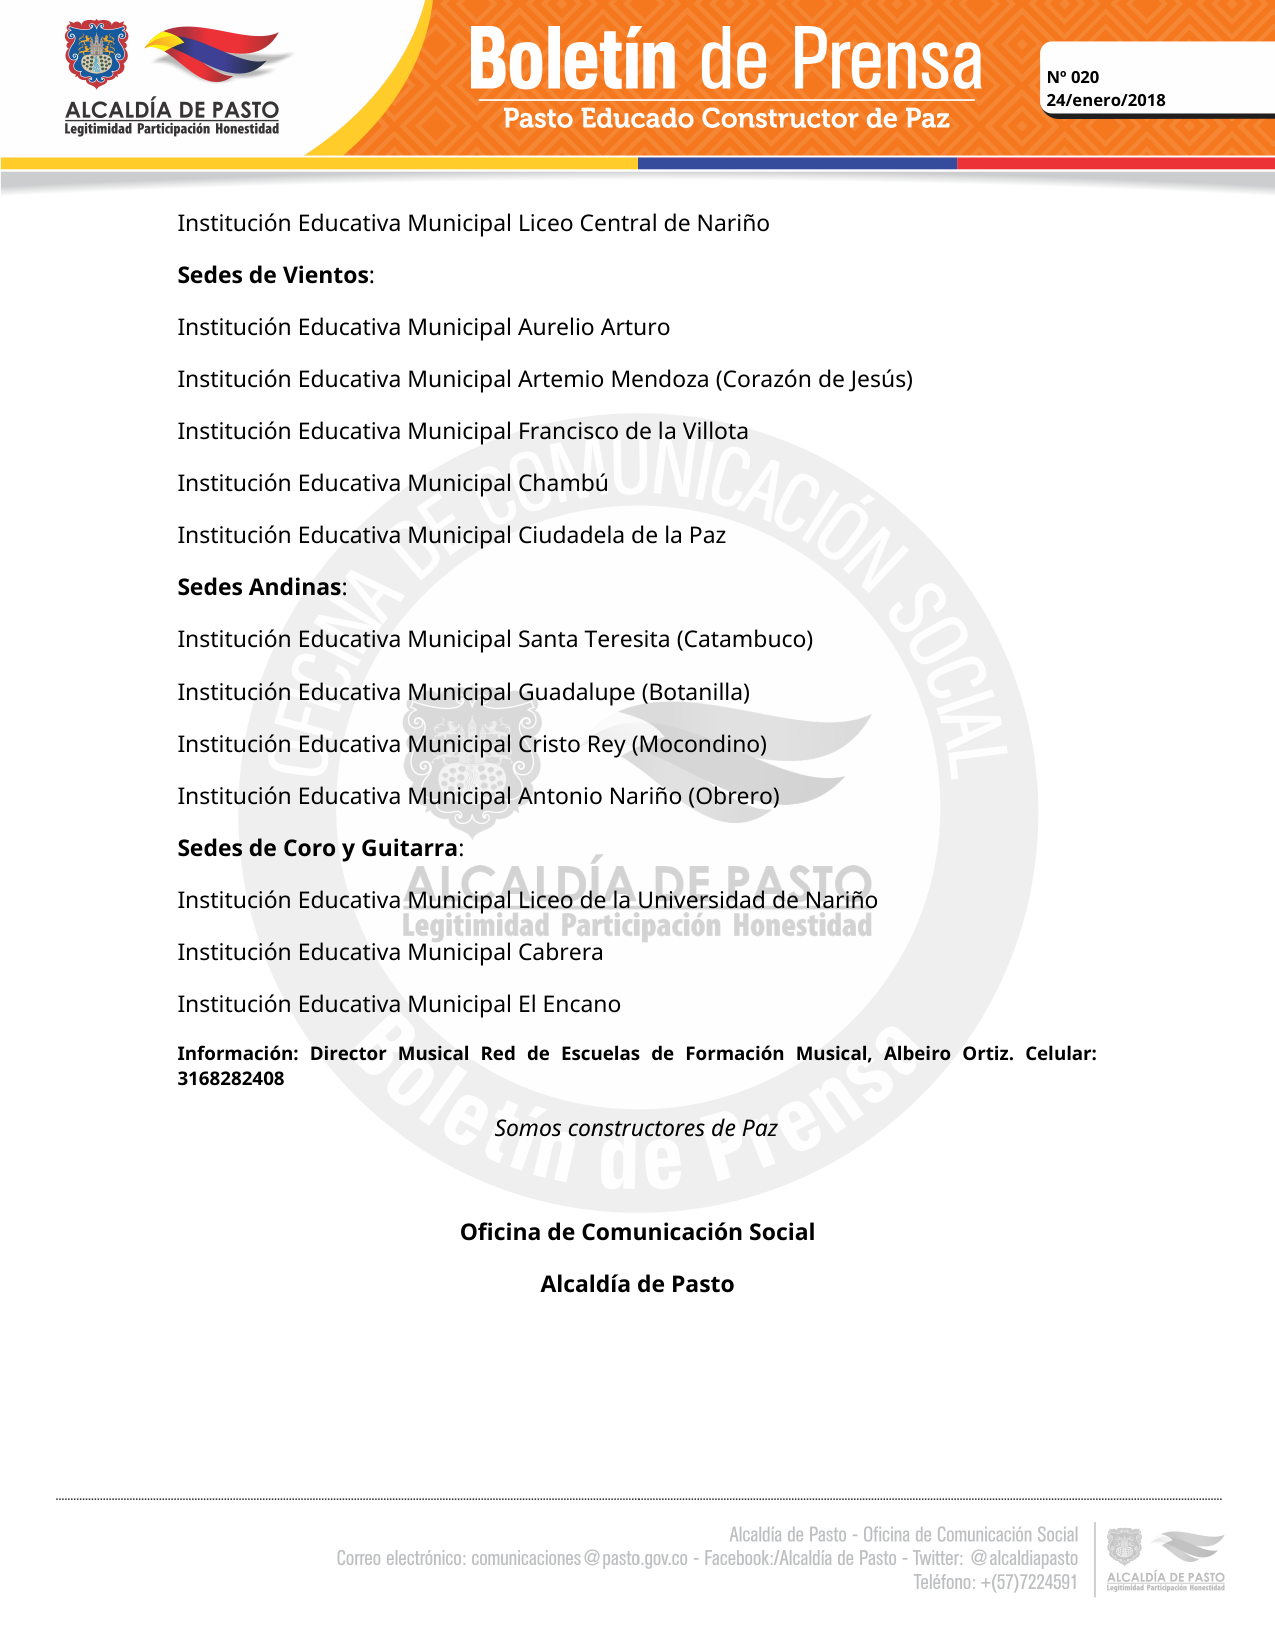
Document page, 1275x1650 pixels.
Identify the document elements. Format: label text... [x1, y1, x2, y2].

text Oficina de Comunicación Social [177, 1216, 1098, 1247]
text Alcaldía de Pasto [177, 1268, 1098, 1299]
text Institución Educativa Municipal Cristo Rey (Mocondino) [177, 728, 1098, 759]
text Somos constructores de Paz [177, 1112, 1098, 1143]
text Información: Director Musical Red de Escuelas de Formación Musical, Albeiro Ortiz. Celular: 3168282408 [177, 1040, 1098, 1091]
text Institución Educativa Municipal Francisco de la Villota [177, 415, 1098, 446]
text Institución Educativa Municipal Antonio Nariño (Obrero) [177, 780, 1098, 811]
text Institución Educativa Municipal Cabrera [177, 936, 1098, 967]
text Institución Educativa Municipal Guadalupe (Botanilla) [177, 676, 1098, 707]
text Sedes de Vientos: [177, 259, 1098, 290]
text Institución Educativa Municipal Chambú [177, 467, 1098, 498]
picture [0, 0, 1275, 1638]
text Institución Educativa Municipal Liceo Central de Nariño [177, 207, 1098, 238]
text Institución Educativa Municipal El Encano [177, 988, 1098, 1019]
text Institución Educativa Municipal Artemio Mendoza (Corazón de Jesús) [177, 363, 1098, 394]
text Institución Educativa Municipal Liceo de la Universidad de Nariño [177, 884, 1098, 915]
text Sedes de Coro y Guitarra: [177, 832, 1098, 863]
text Institución Educativa Municipal Ciudadela de la Paz [177, 519, 1098, 551]
text Institución Educativa Municipal Santa Teresita (Catambuco) [177, 623, 1098, 655]
text Institución Educativa Municipal Aurelio Arturo [177, 311, 1098, 342]
text Sedes Andinas: [177, 571, 1098, 603]
